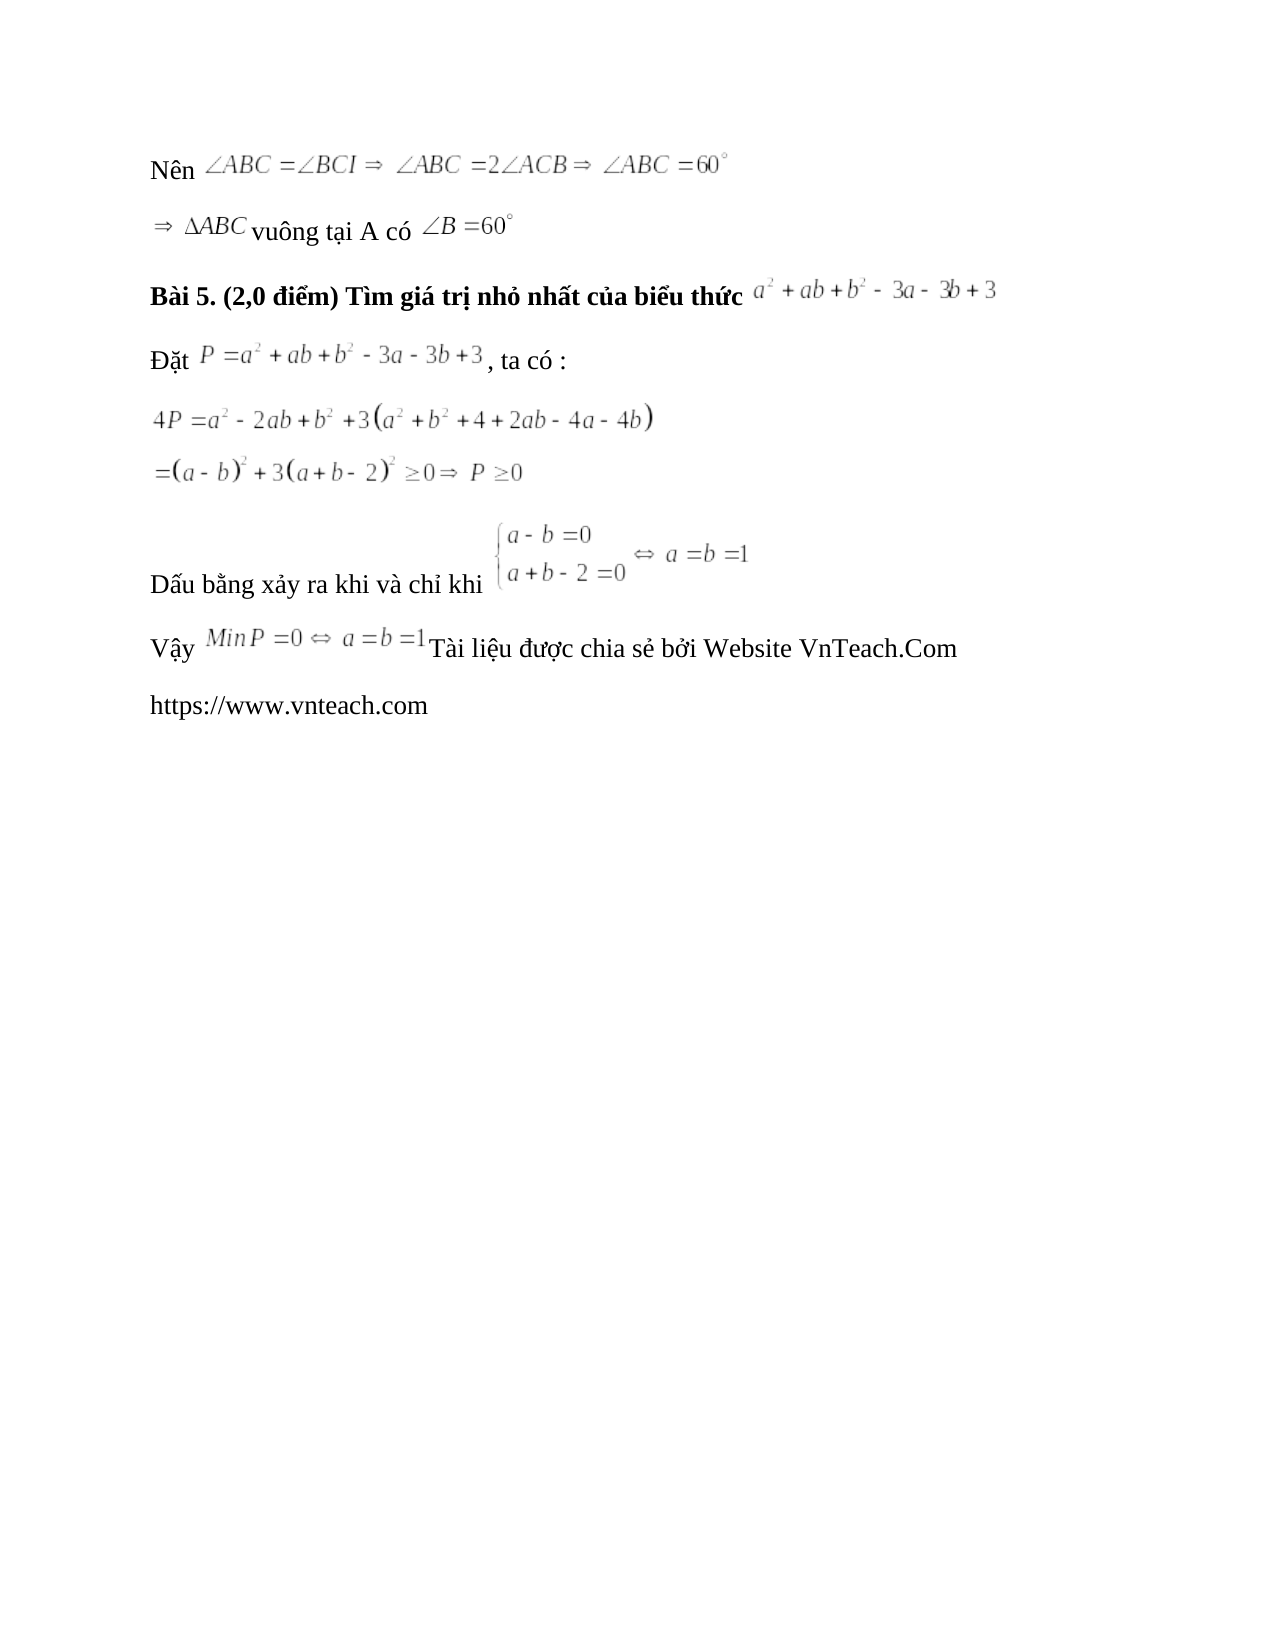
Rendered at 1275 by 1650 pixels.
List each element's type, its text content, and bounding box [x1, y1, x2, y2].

text Dấu bằng xảy ra khi và chỉ khi [150, 518, 1125, 599]
text vuông tại A có [150, 211, 1125, 246]
text Vậy Tài liệu được chia sẻ bởi Website VnTeach.Com [150, 625, 1125, 664]
text Nên [150, 150, 1125, 186]
text Đặt , ta có : [150, 336, 1125, 375]
text Bài 5. (2,0 điểm) Tìm giá trị nhỏ nhất của biểu thức [150, 272, 1125, 311]
text https://www.vnteach.com [150, 689, 1125, 720]
